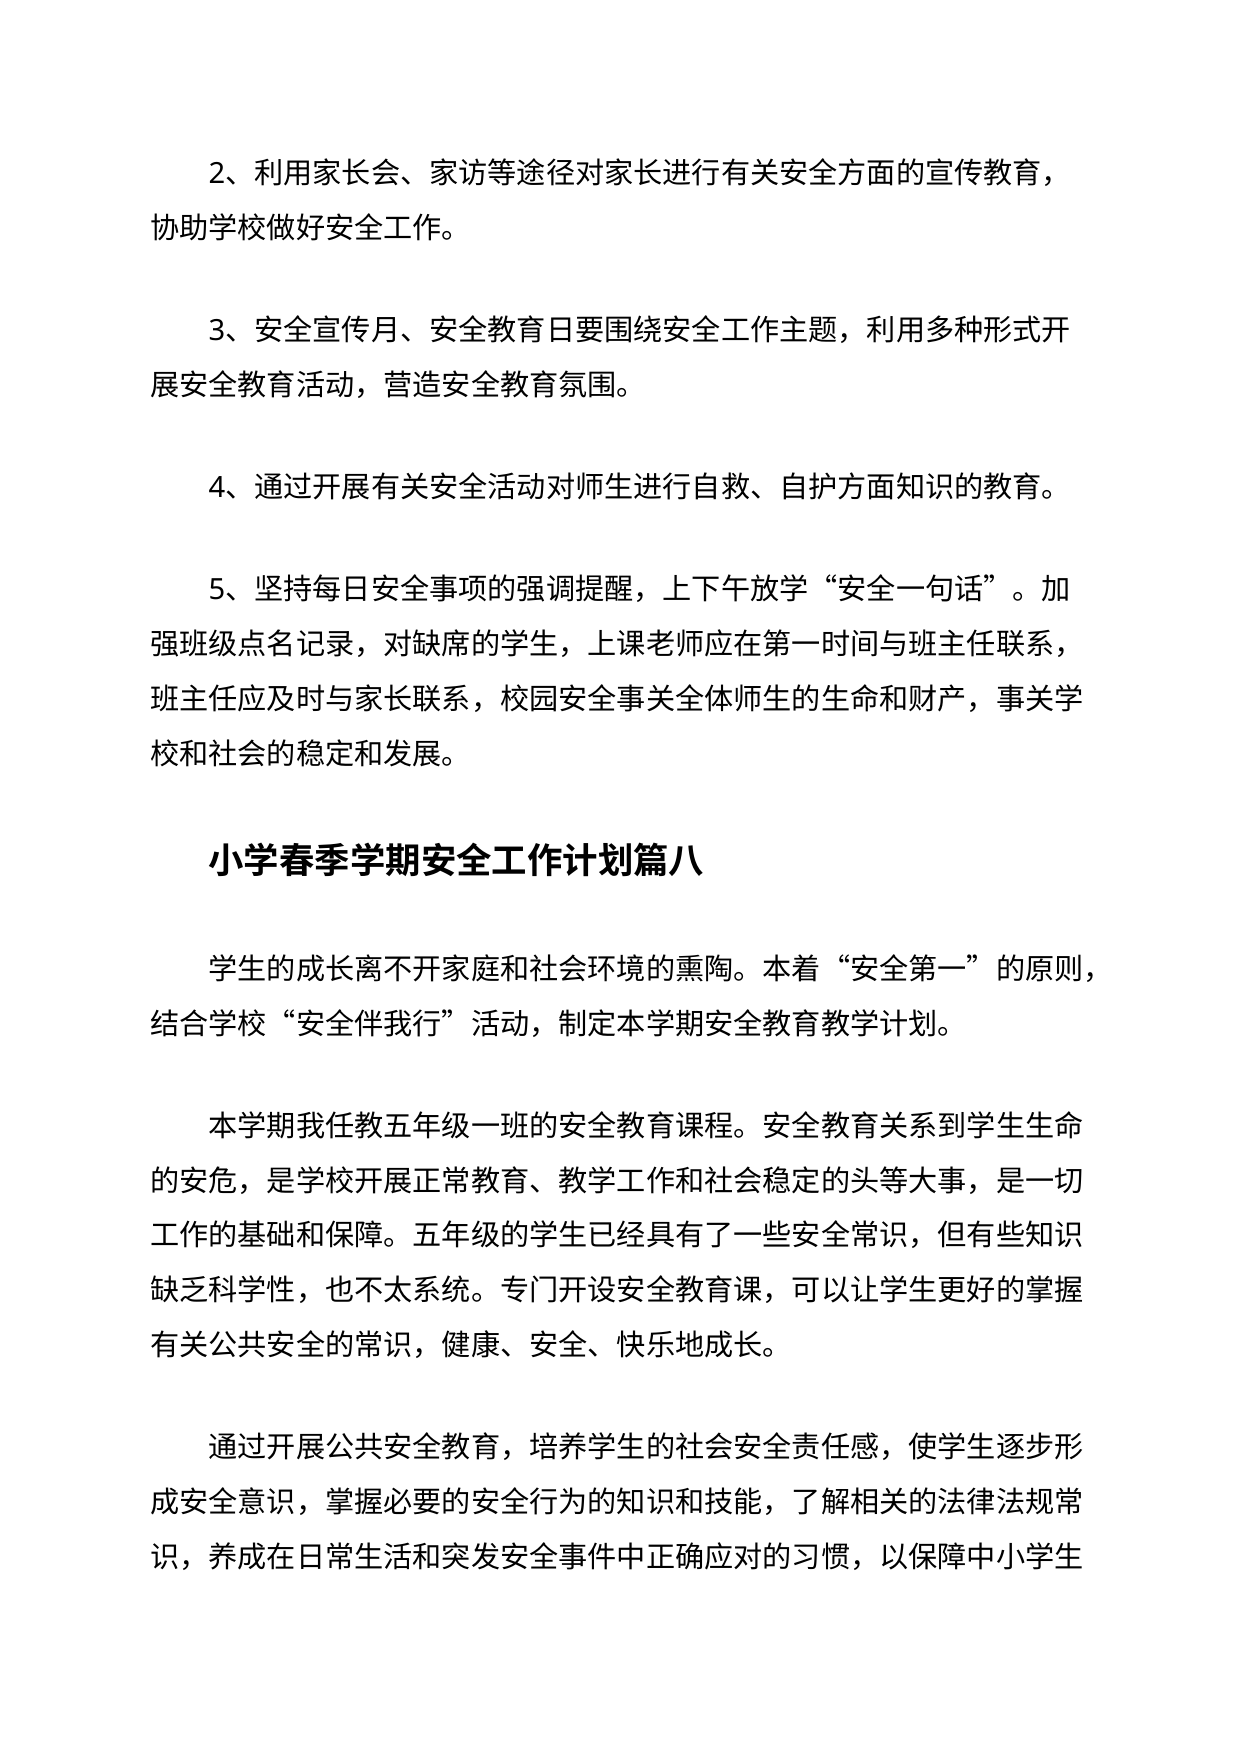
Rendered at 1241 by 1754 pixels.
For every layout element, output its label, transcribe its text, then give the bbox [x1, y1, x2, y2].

text 学生的成长离不开家庭和社会环境的熏陶。本着“安全第一”的原则，结合学校“安全伴我行”活动，制定本学期安全教育教学计划。 [150, 946, 1090, 1043]
text 3、安全宣传月、安全教育日要围绕安全工作主题，利用多种形式开展安全教育活动，营造安全教育氛围。 [150, 307, 1090, 404]
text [150, 1423, 1090, 1576]
text 5、坚持每日安全事项的强调提醒，上下午放学“安全一句话”。加强班级点名记录，对缺席的学生，上课老师应在第一时间与班主任联系，班主任应及时与家长联系，校园安全事关全体师生的生命和财产，事关学校和社会的稳定和发展。 [150, 566, 1090, 773]
text 本学期我任教五年级一班的安全教育课程。安全教育关系到学生生命的安危，是学校开展正常教育、教学工作和社会稳定的头等大事，是一切工作的基础和保障。五年级的学生已经具有了一些安全常识，但有些知识缺乏科学性，也不太系统。专门开设安全教育课，可以让学生更好的掌握有关公共安全的常识，健康、安全、快乐地成长。 [150, 1102, 1090, 1364]
text 4、通过开展有关安全活动对师生进行自救、自护方面知识的教育。 [150, 463, 1090, 506]
text 小学春季学期安全工作计划篇八 [150, 832, 1090, 883]
text 2、利用家长会、家访等途径对家长进行有关安全方面的宣传教育，协助学校做好安全工作。 [150, 150, 1090, 247]
